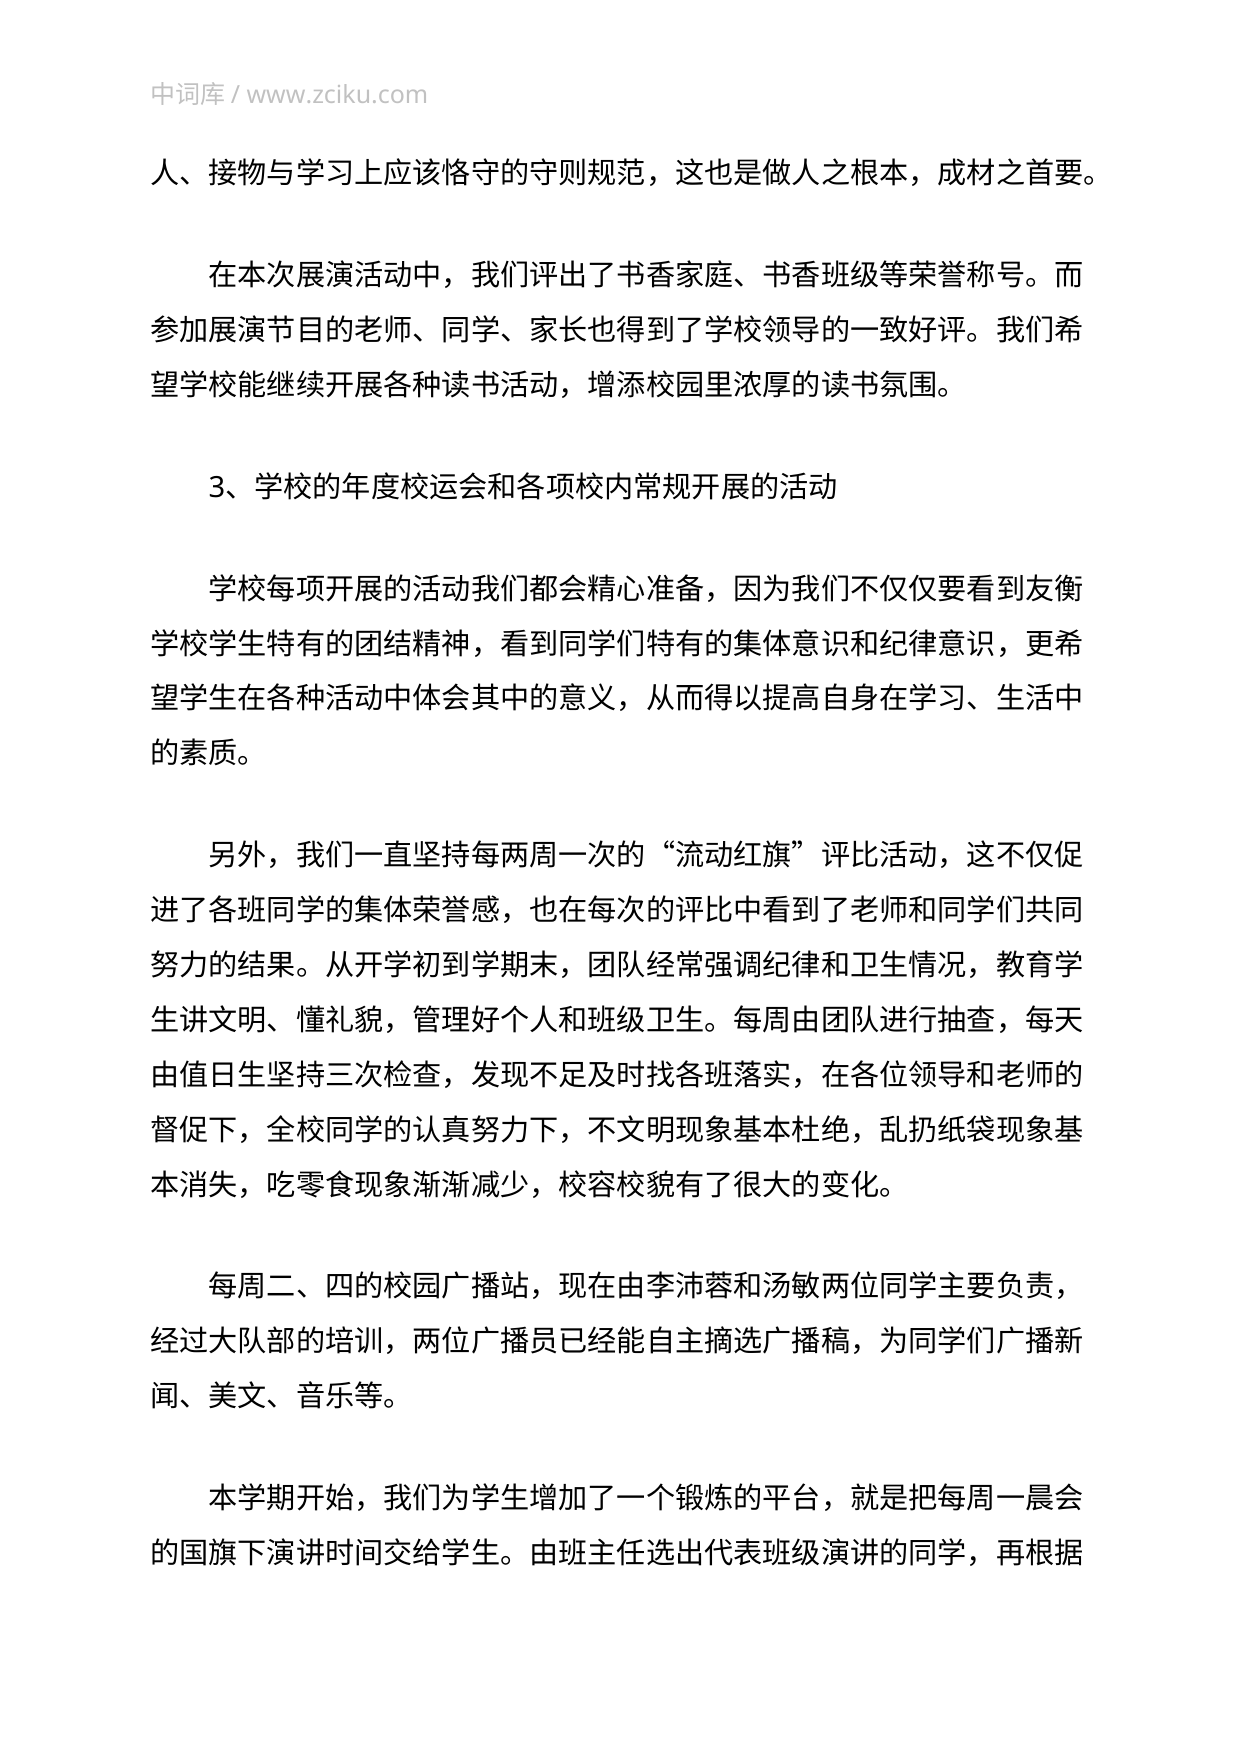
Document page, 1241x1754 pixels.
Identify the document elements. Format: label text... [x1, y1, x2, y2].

text 每周二、四的校园广播站，现在由李沛蓉和汤敏两位同学主要负责，经过大队部的培训，两位广播员已经能自主摘选广播稿，为同学们广播新闻、美文、音乐等。 [150, 1263, 1090, 1415]
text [150, 150, 1090, 192]
text 在本次展演活动中，我们评出了书香家庭、书香班级等荣誉称号。而参加展演节目的老师、同学、家长也得到了学校领导的一致好评。我们希望学校能继续开展各种读书活动，增添校园里浓厚的读书氛围。 [150, 252, 1090, 404]
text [150, 1474, 1090, 1572]
text 另外，我们一直坚持每两周一次的“流动红旗”评比活动，这不仅促进了各班同学的集体荣誉感，也在每次的评比中看到了老师和同学们共同努力的结果。从开学初到学期末，团队经常强调纪律和卫生情况，教育学生讲文明、懂礼貌，管理好个人和班级卫生。每周由团队进行抽查，每天由值日生坚持三次检查，发现不足及时找各班落实，在各位领导和老师的督促下，全校同学的认真努力下，不文明现象基本杜绝，乱扔纸袋现象基本消失，吃零食现象渐渐减少，校容校貌有了很大的变化。 [150, 832, 1090, 1203]
text 学校每项开展的活动我们都会精心准备，因为我们不仅仅要看到友衡学校学生特有的团结精神，看到同学们特有的集体意识和纪律意识，更希望学生在各种活动中体会其中的意义，从而得以提高自身在学习、生活中的素质。 [150, 565, 1090, 772]
text 3、学校的年度校运会和各项校内常规开展的活动 [150, 463, 1090, 506]
